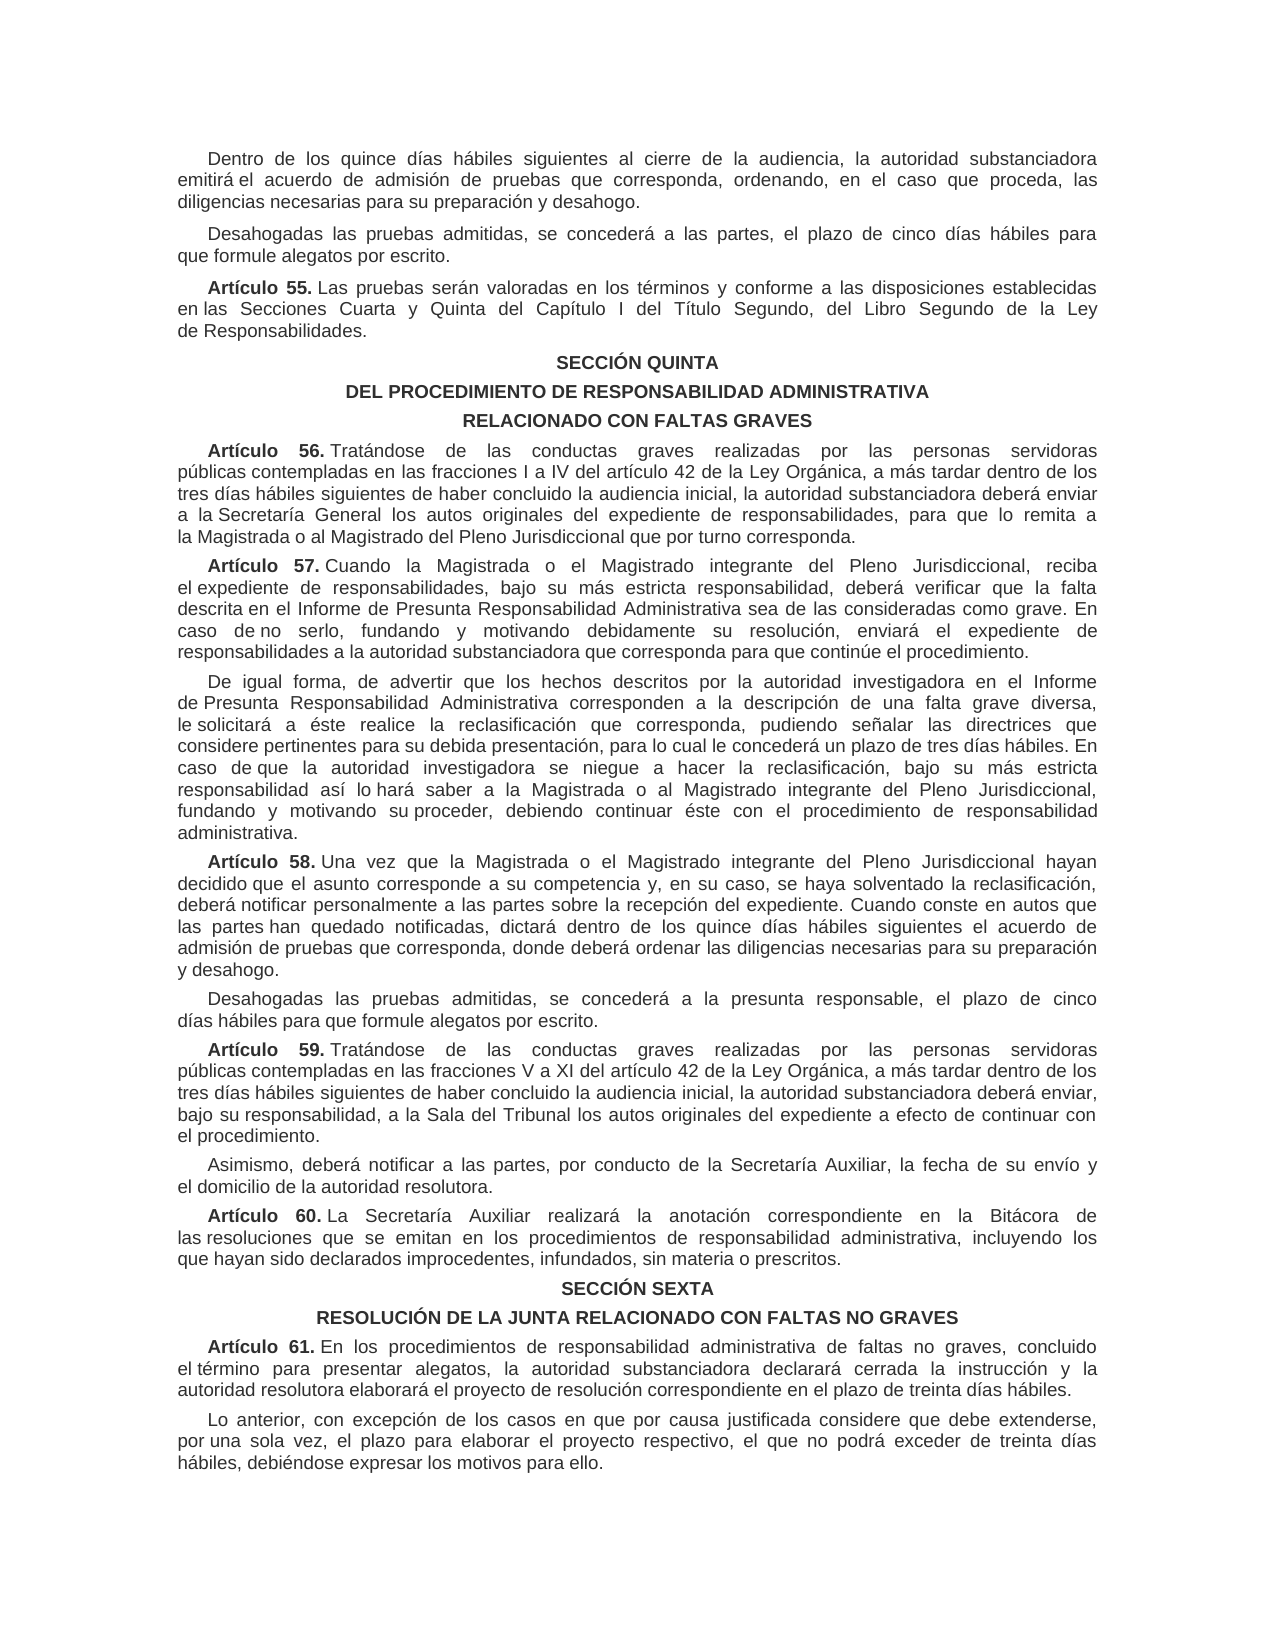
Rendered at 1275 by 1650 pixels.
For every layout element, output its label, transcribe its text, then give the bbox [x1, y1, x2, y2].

text Artículo 59. Tratándose de las conductas graves realizadas por las personas servidoras públicas contempladas en las fracciones V a XI del artículo 42 de la Ley Orgánica, a más tardar dentro de los tres días hábiles siguientes de haber concluido la audiencia inicial, la autoridad substanciadora deberá enviar, bajo su responsabilidad, a la Sala del Tribunal los autos originales del expediente a efecto de continuar con el procedimiento. [177, 1039, 1098, 1146]
text Desahogadas las pruebas admitidas, se concederá a las partes, el plazo de cinco días hábiles para que formule alegatos por escrito. [177, 223, 1098, 266]
text Artículo 61. En los procedimientos de responsabilidad administrativa de faltas no graves, concluido el término para presentar alegatos, la autoridad substanciadora declarará cerrada la instrucción y la autoridad resolutora elaborará el proyecto de resolución correspondiente en el plazo de treinta días hábiles. [177, 1336, 1098, 1401]
text Artículo 55. Las pruebas serán valoradas en los términos y conforme a las disposiciones establecidas en las Secciones Cuarta y Quinta del Capítulo I del Título Segundo, del Libro Segundo de la Ley de Responsabilidades. [177, 276, 1098, 341]
text De igual forma, de advertir que los hechos descritos por la autoridad investigadora en el Informe de Presunta Responsabilidad Administrativa corresponden a la descripción de una falta grave diversa, le solicitará a éste realice la reclasificación que corresponda, pudiendo señalar las directrices que considere pertinentes para su debida presentación, para lo cual le concederá un plazo de tres días hábiles. En caso de que la autoridad investigadora se niegue a hacer la reclasificación, bajo su más estricta responsabilidad así lo hará saber a la Magistrada o al Magistrado integrante del Pleno Jurisdiccional, fundando y motivando su proceder, debiendo continuar éste con el procedimiento de responsabilidad administrativa. [177, 671, 1098, 843]
text Artículo 60. La Secretaría Auxiliar realizará la anotación correspondiente en la Bitácora de las resoluciones que se emitan en los procedimientos de responsabilidad administrativa, incluyendo los que hayan sido declarados improcedentes, infundados, sin materia o prescritos. [177, 1205, 1098, 1270]
text SECCIÓN SEXTA [177, 1277, 1098, 1299]
text Desahogadas las pruebas admitidas, se concederá a la presunta responsable, el plazo de cinco días hábiles para que formule alegatos por escrito. [177, 988, 1098, 1031]
text RESOLUCIÓN DE LA JUNTA RELACIONADO CON FALTAS NO GRAVES [177, 1307, 1098, 1328]
text Artículo 58. Una vez que la Magistrada o el Magistrado integrante del Pleno Jurisdiccional hayan decidido que el asunto corresponde a su competencia y, en su caso, se haya solventado la reclasificación, deberá notificar personalmente a las partes sobre la recepción del expediente. Cuando conste en autos que las partes han quedado notificadas, dictará dentro de los quince días hábiles siguientes el acuerdo de admisión de pruebas que corresponda, donde deberá ordenar las diligencias necesarias para su preparación y desahogo. [177, 851, 1098, 980]
text Artículo 56. Tratándose de las conductas graves realizadas por las personas servidoras públicas contempladas en las fracciones I a IV del artículo 42 de la Ley Orgánica, a más tardar dentro de los tres días hábiles siguientes de haber concluido la audiencia inicial, la autoridad substanciadora deberá enviar a la Secretaría General los autos originales del expediente de responsabilidades, para que lo remita a la Magistrada o al Magistrado del Pleno Jurisdiccional que por turno corresponda. [177, 439, 1098, 547]
text RELACIONADO CON FALTAS GRAVES [177, 410, 1098, 432]
text Lo anterior, con excepción de los casos en que por causa justificada considere que debe extenderse, por una sola vez, el plazo para elaborar el proyecto respectivo, el que no podrá exceder de treinta días hábiles, debiéndose expresar los motivos para ello. [177, 1408, 1098, 1473]
text Asimismo, deberá notificar a las partes, por conducto de la Secretaría Auxiliar, la fecha de su envío y el domicilio de la autoridad resolutora. [177, 1154, 1098, 1197]
text DEL PROCEDIMIENTO DE RESPONSABILIDAD ADMINISTRATIVA [177, 381, 1098, 402]
text Dentro de los quince días hábiles siguientes al cierre de la audiencia, la autoridad substanciadora emitirá el acuerdo de admisión de pruebas que corresponda, ordenando, en el caso que proceda, las diligencias necesarias para su preparación y desahogo. [177, 148, 1098, 212]
text Artículo 57. Cuando la Magistrada o el Magistrado integrante del Pleno Jurisdiccional, reciba el expediente de responsabilidades, bajo su más estricta responsabilidad, deberá verificar que la falta descrita en el Informe de Presunta Responsabilidad Administrativa sea de las consideradas como grave. En caso de no serlo, fundando y motivando debidamente su resolución, enviará el expediente de responsabilidades a la autoridad substanciadora que corresponda para que continúe el procedimiento. [177, 555, 1098, 663]
text SECCIÓN QUINTA [177, 352, 1098, 373]
